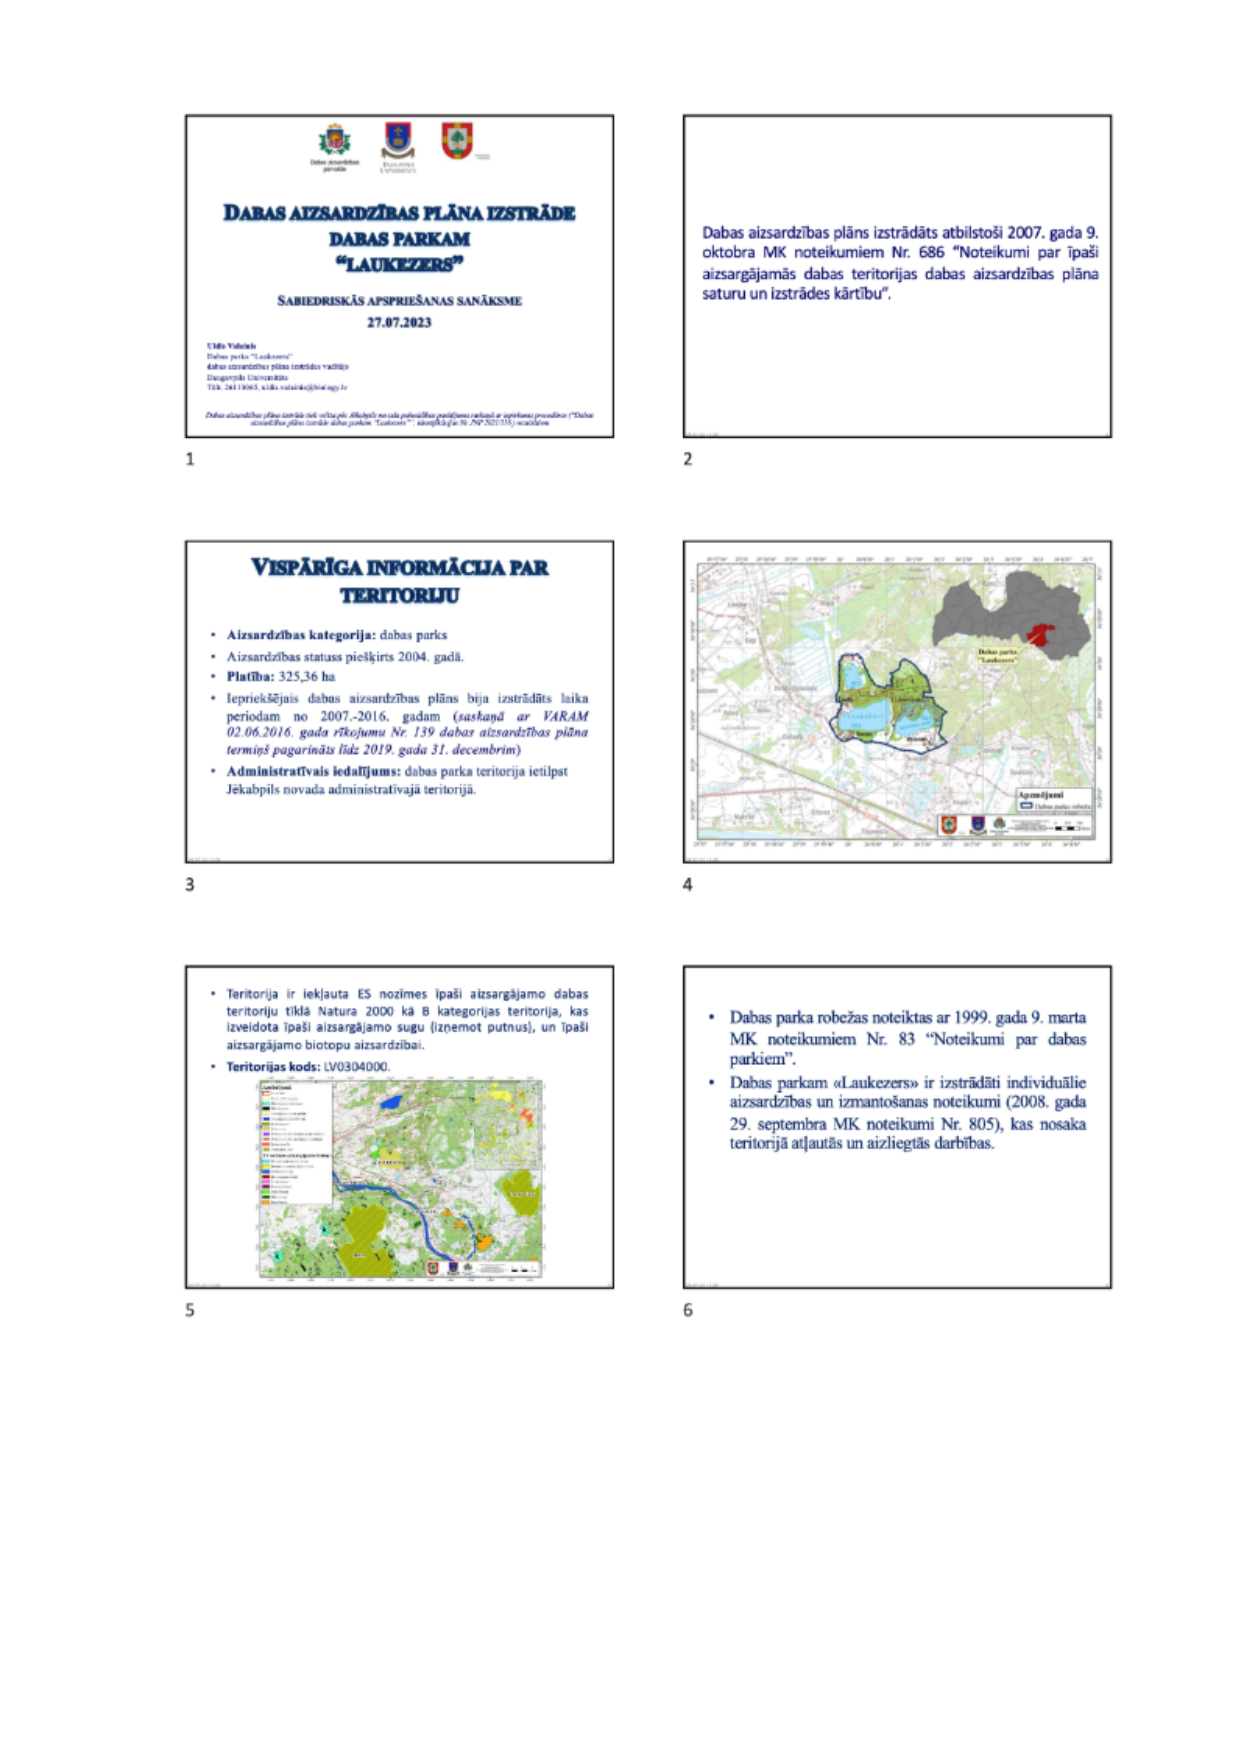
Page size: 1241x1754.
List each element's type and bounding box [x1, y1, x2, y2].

picture [150, 94, 1157, 1336]
